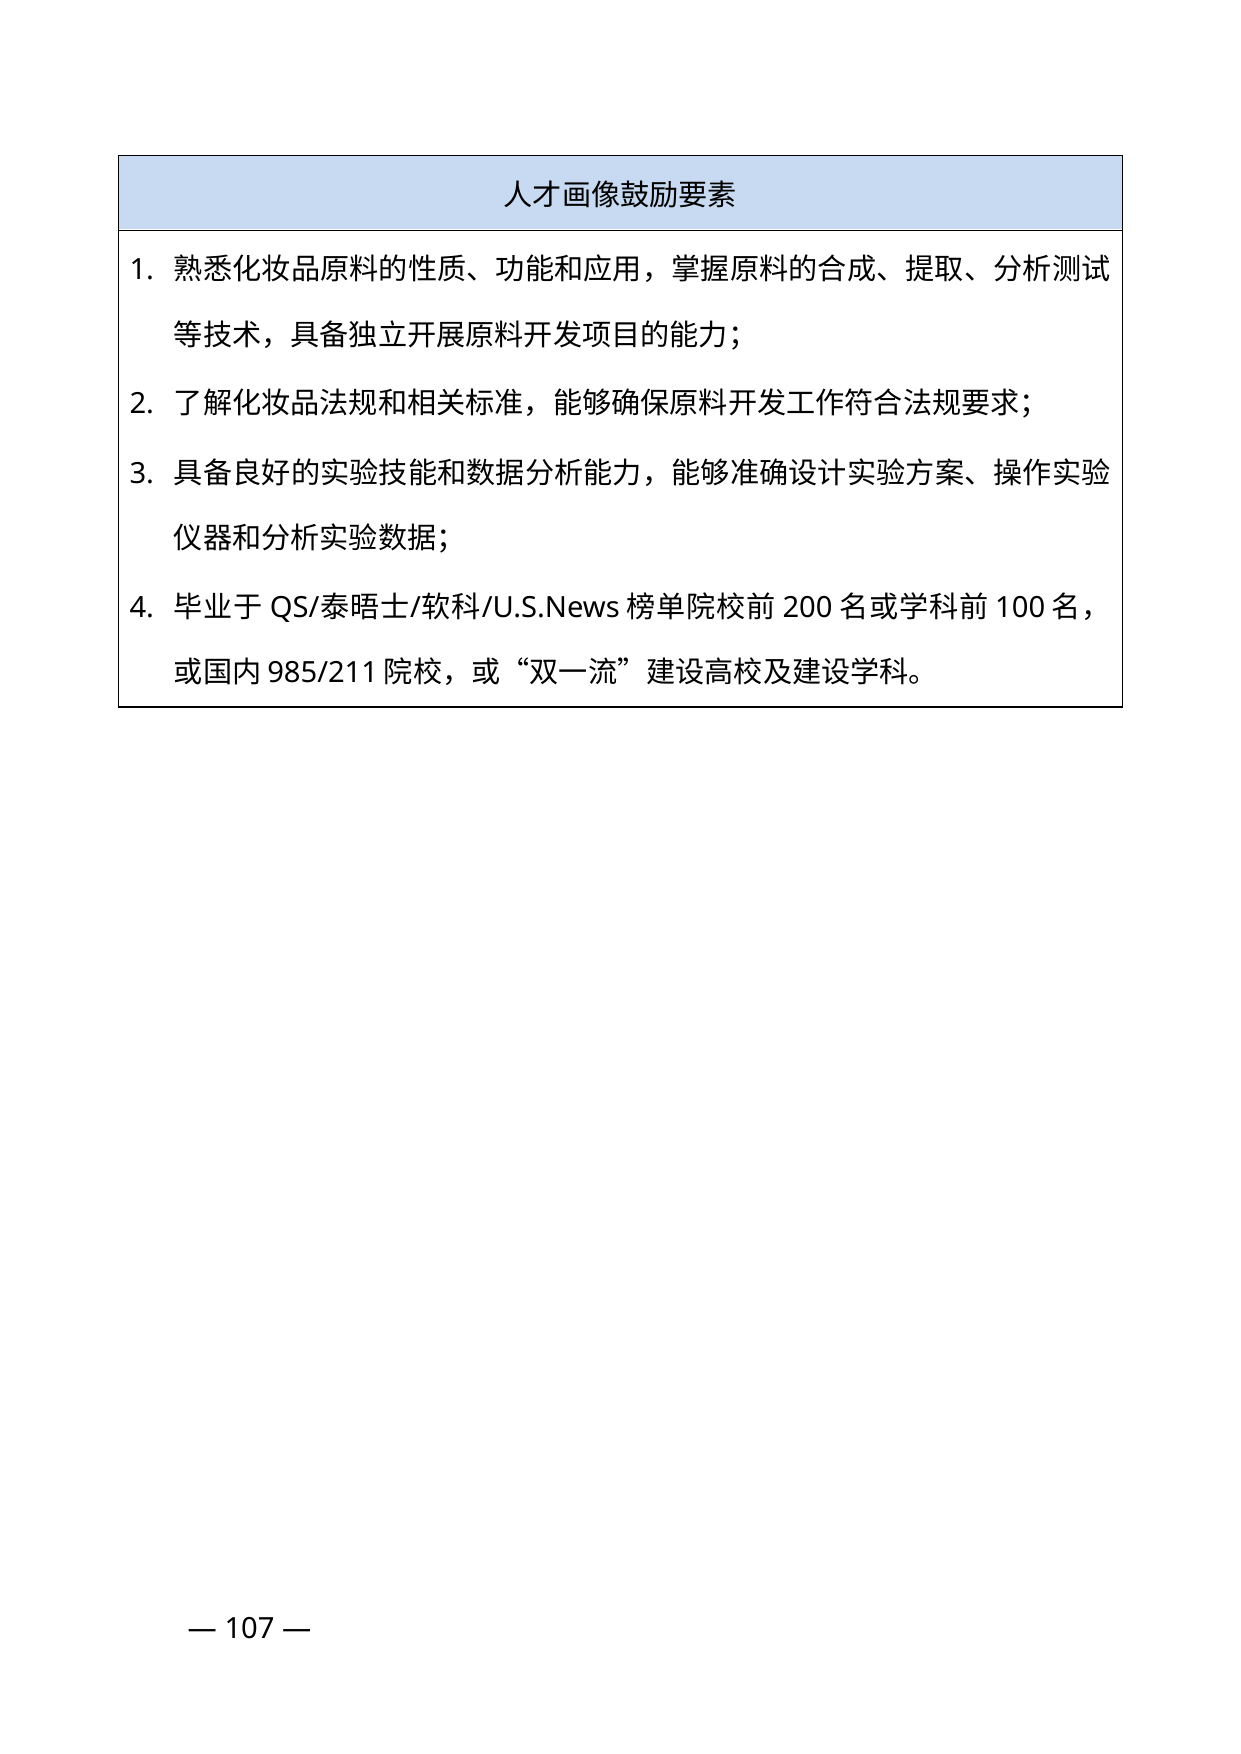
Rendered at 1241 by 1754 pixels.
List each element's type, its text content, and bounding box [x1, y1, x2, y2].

table_cell 人才画像鼓励要素 [119, 156, 1122, 229]
table_cell 熟悉化妆品原料的性质、功能和应用，掌握原料的合成、提取、分析测试等技术，具备独立开展原料开发项目的能力； 了解化妆品法规和相关标准，能够确保原料开发工作符合法规要求； 具备良好的实验技能和数据分析能力，能够准确设计实验方案、操作实验仪器和分析实验数据； 毕业于QS/泰晤士/软科/U.S.News榜单院校前200名或学科前100名，或国内985/211院校，或“双一流”建设高校及建设学科。 [119, 231, 1122, 706]
